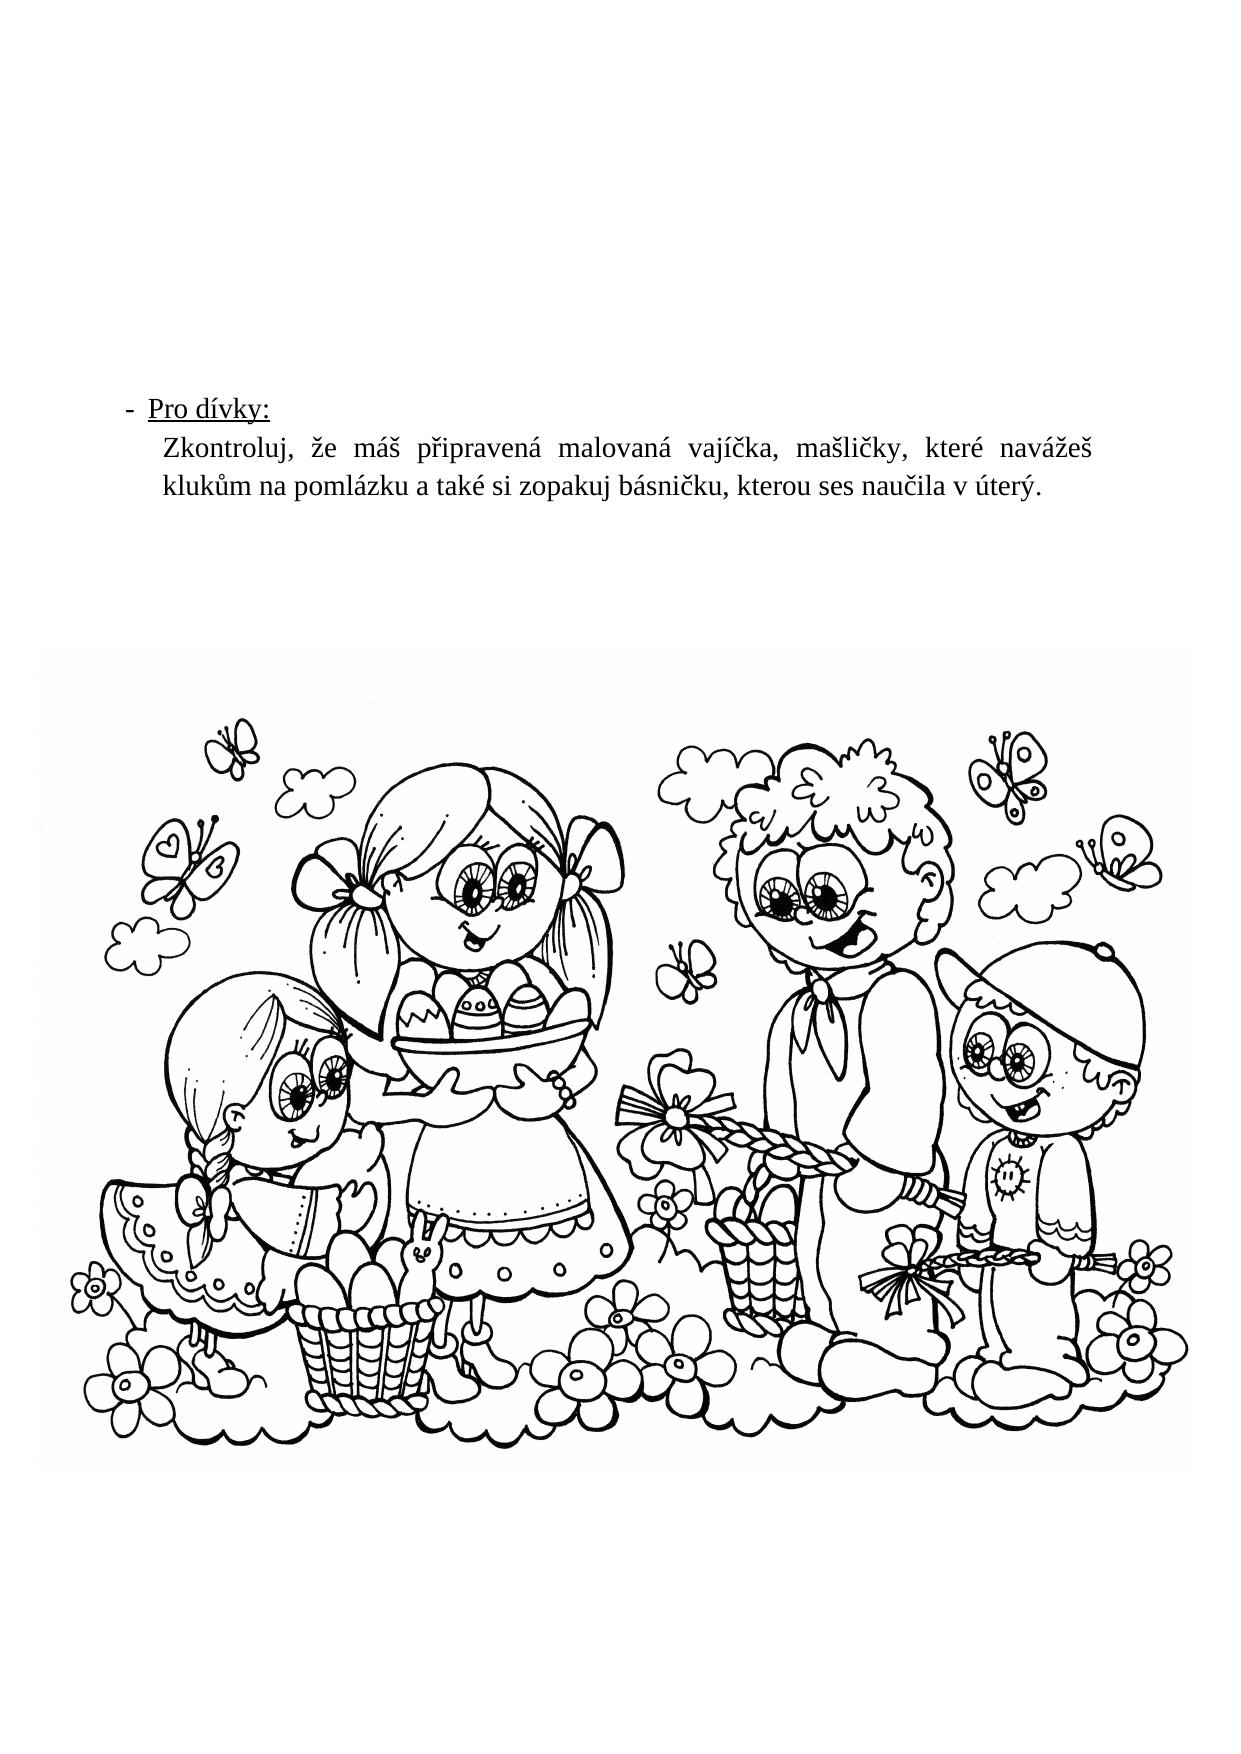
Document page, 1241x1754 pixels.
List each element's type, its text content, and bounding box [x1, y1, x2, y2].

picture [36, 649, 1192, 1469]
list Zkontroluj, že máš připravená malovaná vajíčka, mašličky, které navážeš klukům na pomlázku a také si zopakuj básničku, kterou ses naučila v úterý. [162, 430, 1093, 502]
list Pro dívky: [125, 391, 1093, 425]
